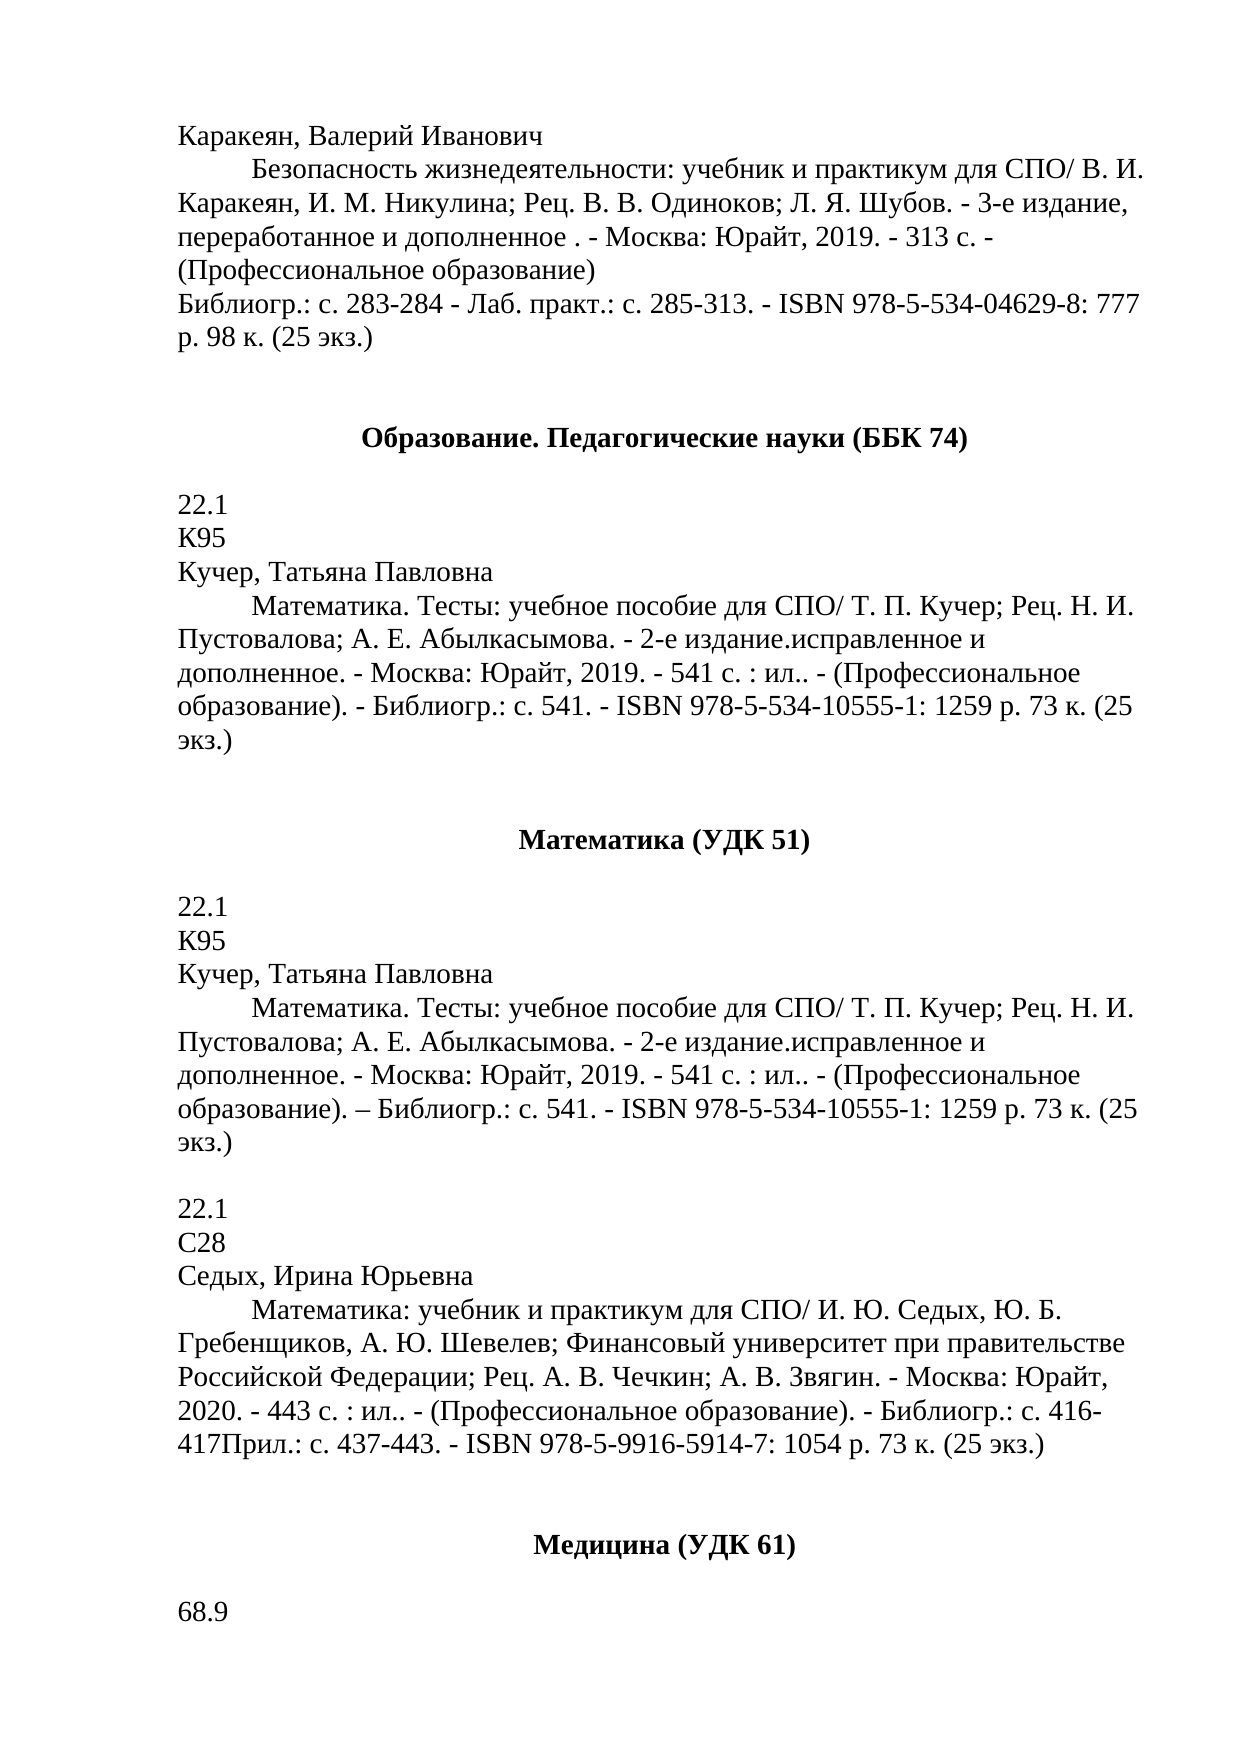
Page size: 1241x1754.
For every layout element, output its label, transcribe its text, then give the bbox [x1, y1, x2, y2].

text Каракеян, Валерий Иванович [177, 118, 1152, 152]
text Библиогр.: с. 283-284 - Лаб. практ.: с. 285-313. - ISBN 978-5-534-04629-8: 777 р. 98 к. (25 экз.) [177, 286, 1152, 353]
subtitle Математика (УДК 51) [177, 822, 1152, 856]
text 68.9 [177, 1594, 1152, 1627]
subtitle Медицина (УДК 61) [177, 1527, 1152, 1560]
text Седых, Ирина Юрьевна [177, 1258, 1152, 1292]
text Кучер, Татьяна Павловна [177, 957, 1152, 990]
text 22.1 [177, 889, 1152, 923]
text Математика. Тесты: учебное пособие для СПО/ Т. П. Кучер; Рец. Н. И. Пустовалова; А. Е. Абылкасымова. - 2-е издание.исправленное и дополненное. - Москва: Юрайт, 2019. - 541 с. : ил.. - (Профессиональное образование). – Библиогр.: с. 541. - ISBN 978-5-534-10555-1: 1259 р. 73 к. (25 экз.) [177, 990, 1152, 1158]
text К95 [177, 923, 1152, 957]
text С28 [177, 1225, 1152, 1258]
text К95 [177, 521, 1152, 554]
text 22.1 [177, 487, 1152, 521]
subtitle Образование. Педагогические науки (ББК 74) [177, 420, 1152, 453]
text Кучер, Татьяна Павловна [177, 554, 1152, 588]
text Безопасность жизнедеятельности: учебник и практикум для СПО/ В. И. Каракеян, И. М. Никулина; Рец. В. В. Одиноков; Л. Я. Шубов. - 3-е издание, переработанное и дополненное . - Москва: Юрайт, 2019. - 313 с. - (Профессиональное образование) [177, 152, 1152, 286]
text 22.1 [177, 1191, 1152, 1225]
text Математика. Тесты: учебное пособие для СПО/ Т. П. Кучер; Рец. Н. И. Пустовалова; А. Е. Абылкасымова. - 2-е издание.исправленное и дополненное. - Москва: Юрайт, 2019. - 541 с. : ил.. - (Профессиональное образование). - Библиогр.: с. 541. - ISBN 978-5-534-10555-1: 1259 р. 73 к. (25 экз.) [177, 588, 1152, 755]
text Математика: учебник и практикум для СПО/ И. Ю. Седых, Ю. Б. Гребенщиков, А. Ю. Шевелев; Финансовый университет при правительстве Российской Федерации; Рец. А. В. Чечкин; А. В. Звягин. - Москва: Юрайт, 2020. - 443 с. : ил.. - (Профессиональное образование). - Библиогр.: с. 416-417Прил.: с. 437-443. - ISBN 978-5-9916-5914-7: 1054 р. 73 к. (25 экз.) [177, 1292, 1152, 1460]
